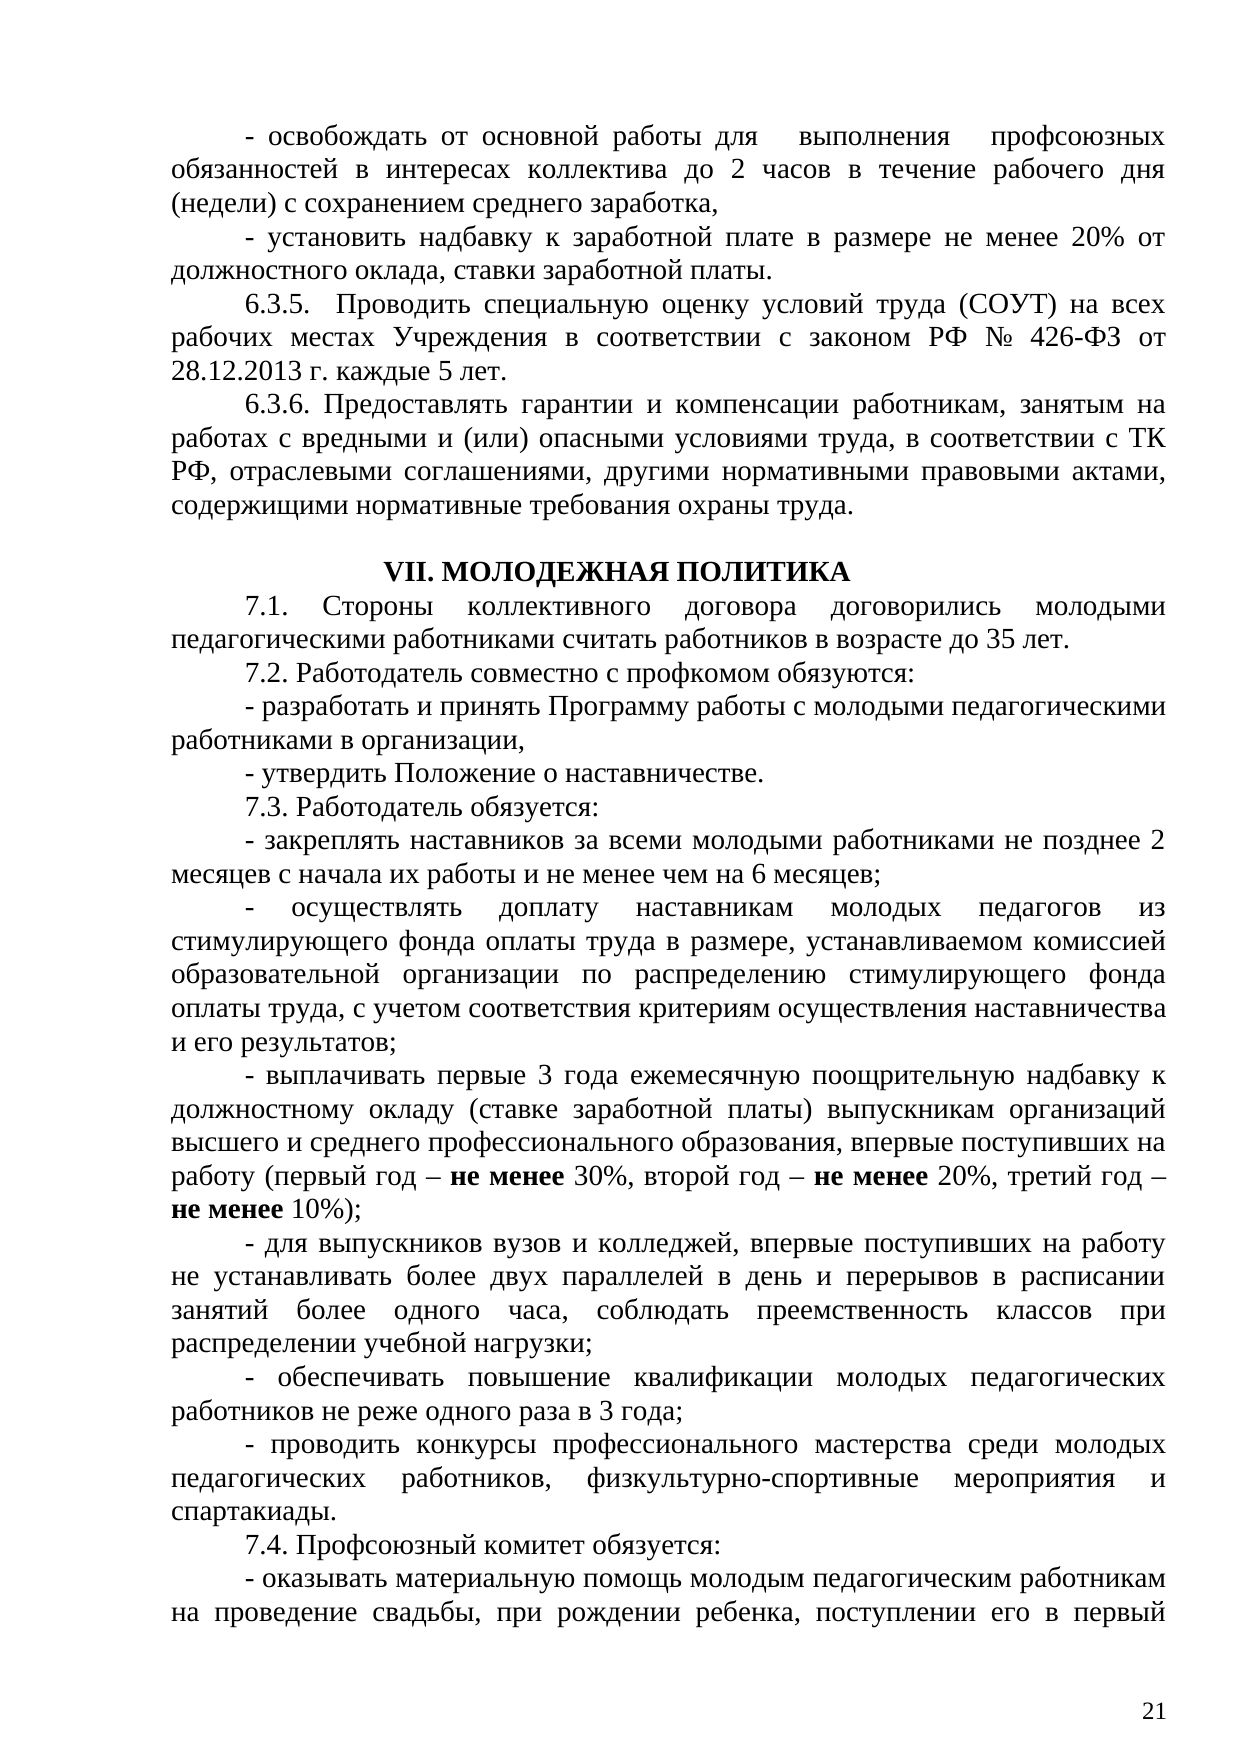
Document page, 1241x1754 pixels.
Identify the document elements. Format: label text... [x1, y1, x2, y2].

text 7.2. Работодатель совместно с профкомом обязуются: [171, 655, 1167, 688]
text - закреплять наставников за всеми молодыми работниками не позднее 2 месяцев с начала их работы и не менее чем на 6 месяцев; [171, 822, 1167, 889]
text 7.3. Работодатель обязуется: [171, 789, 1167, 822]
text - освобождать от основной работы для выполнения профсоюзных обязанностей в интересах коллектива до 2 часов в течение рабочего дня (недели) с сохранением среднего заработка, [171, 118, 1167, 219]
text - осуществлять доплату наставникам молодых педагогов из стимулирующего фонда оплаты труда в размере, устанавливаемом комиссией образовательной организации по распределению стимулирующего фонда оплаты труда, с учетом соответствия критериям осуществления наставничества и его результатов; [171, 889, 1167, 1057]
text VII. МОЛОДЕЖНАЯ ПОЛИТИКА [171, 554, 1167, 588]
text - проводить конкурсы профессионального мастерства среди молодых педагогических работников, физкультурно-спортивные мероприятия и спартакиады. [171, 1426, 1167, 1527]
text 7.4. Профсоюзный комитет обязуется: [171, 1527, 1167, 1560]
text - обеспечивать повышение квалификации молодых педагогических работников не реже одного раза в 3 года; [171, 1359, 1167, 1426]
text 6.3.5. Проводить специальную оценку условий труда (СОУТ) на всех рабочих местах Учреждения в соответствии с законом РФ № 426-ФЗ от 28.12.2013 г. каждые 5 лет. [171, 286, 1167, 386]
text 7.1. Стороны коллективного договора договорились молодыми педагогическими работниками считать работников в возрасте до 35 лет. [171, 588, 1167, 655]
text - для выпускников вузов и колледжей, впервые поступивших на работу не устанавливать более двух параллелей в день и перерывов в расписании занятий более одного часа, соблюдать преемственность классов при распределении учебной нагрузки; [171, 1225, 1167, 1359]
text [171, 1560, 1167, 1627]
text - установить надбавку к заработной плате в размере не менее 20% от должностного оклада, ставки заработной платы. [171, 219, 1167, 286]
text - утвердить Положение о наставничестве. [171, 755, 1167, 789]
text - разработать и принять Программу работы с молодыми педагогическими работниками в организации, [171, 688, 1167, 755]
text - выплачивать первые 3 года ежемесячную поощрительную надбавку к должностному окладу (ставке заработной платы) выпускникам организаций высшего и среднего профессионального образования, впервые поступивших на работу (первый год – не менее 30%, второй год – не менее 20%, третий год – не менее 10%); [171, 1057, 1167, 1225]
text 6.3.6. Предоставлять гарантии и компенсации работникам, занятым на работах с вредными и (или) опасными условиями труда, в соответствии с ТК РФ, отраслевыми соглашениями, другими нормативными правовыми актами, содержищими нормативные требования охраны труда. [171, 386, 1167, 521]
